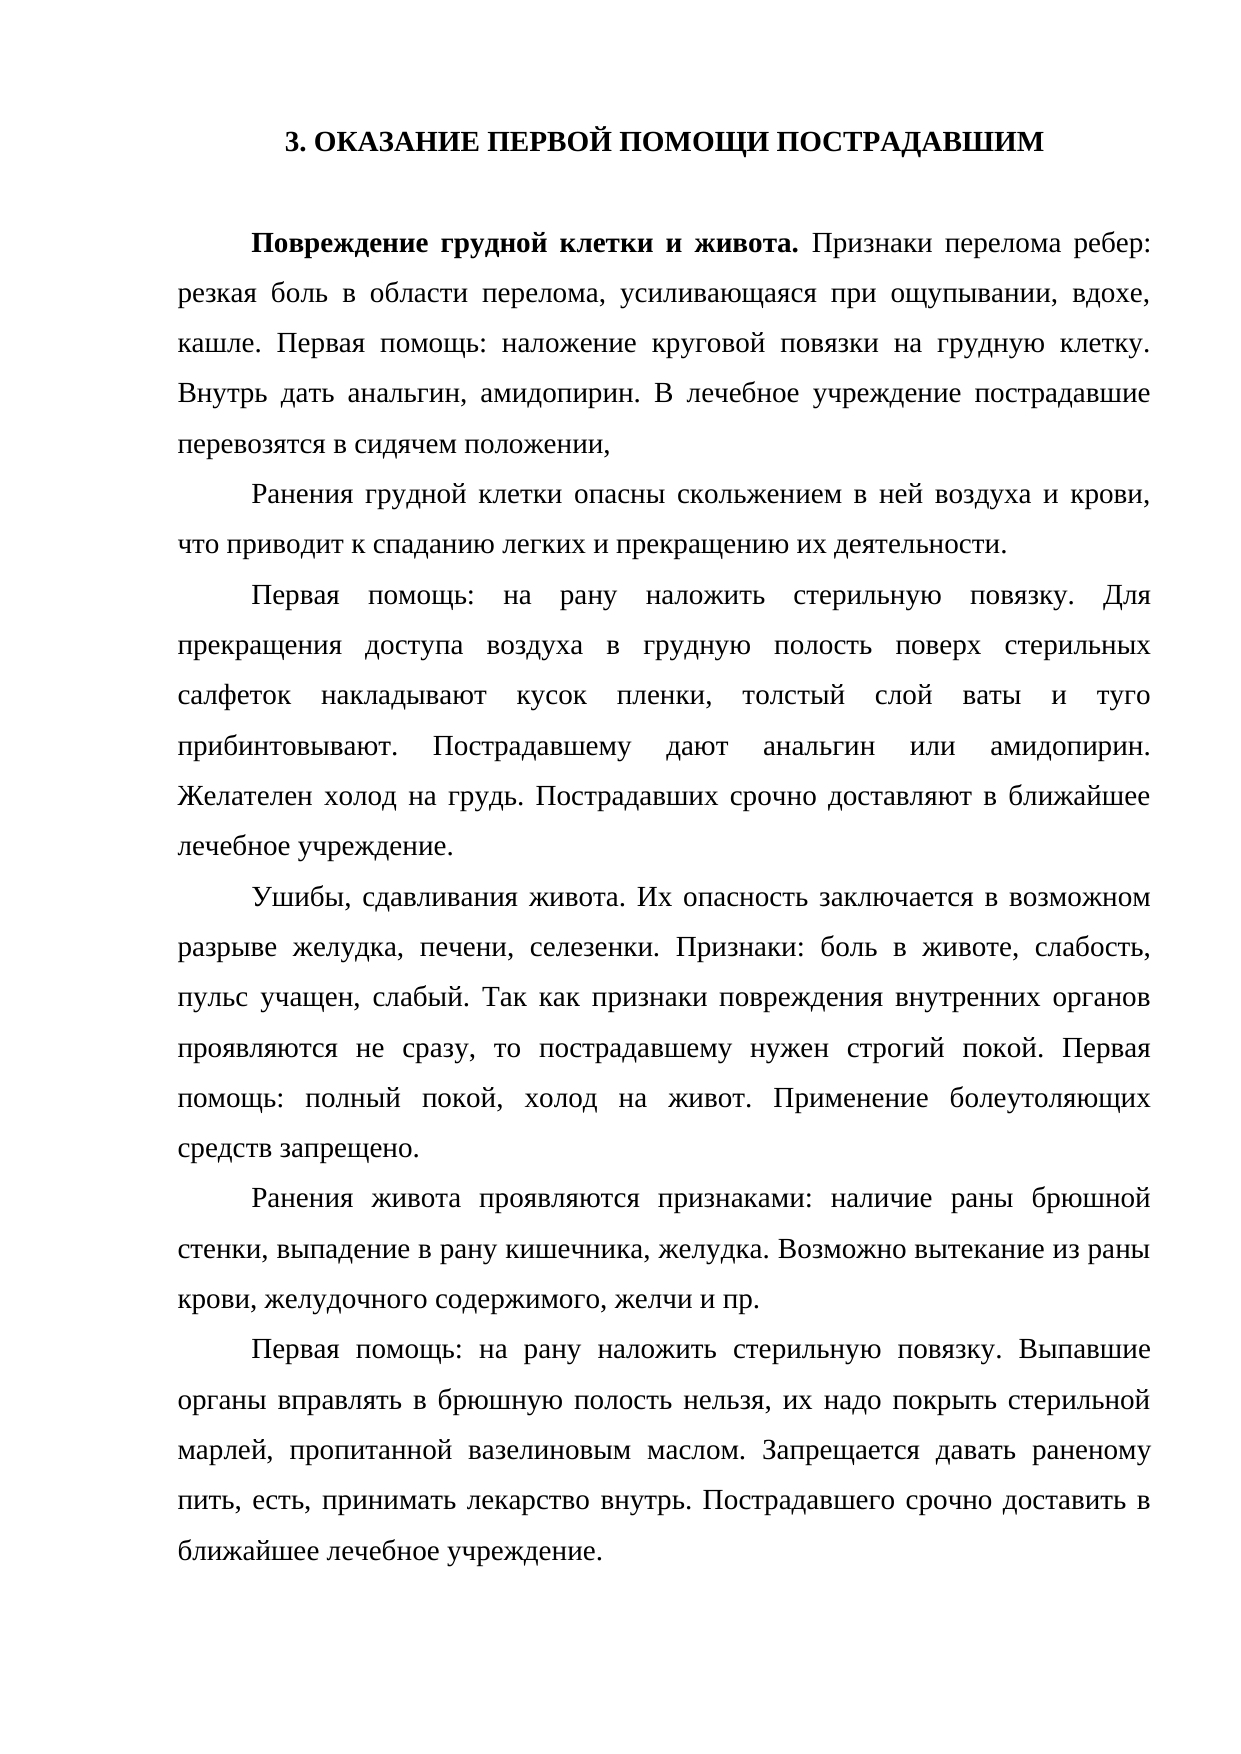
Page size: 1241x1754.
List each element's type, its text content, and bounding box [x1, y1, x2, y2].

text Первая помощь: на рану наложить стерильную повязку. Для прекращения доступа воздуха в грудную полость поверх стерильных салфеток накладывают кусок пленки, толстый слой ваты и туго прибинтовывают. Пострадавшему дают анальгин или амидопирин. Желателен холод на грудь. Пострадавших срочно доставляют в ближайшее лечебное учреждение. [177, 577, 1152, 862]
text Первая помощь: на рану наложить стерильную повязку. Выпавшие органы вправлять в брюшную полость нельзя, их надо покрыть стерильной марлей, пропитанной вазелиновым маслом. Запрещается давать раненому пить, есть, принимать лекарство внутрь. Пострадавшего срочно доставить в ближайшее лечебное учреждение. [177, 1332, 1152, 1566]
text Ранения грудной клетки опасны скольжением в ней воздуха и крови, что приводит к спаданию легких и прекращению их деятельности. [177, 476, 1152, 560]
text Ранения живота проявляются признаками: наличие раны брюшной стенки, выпадение в рану кишечника, желудка. Возможно вытекание из раны крови, желудочного содержимого, желчи и пр. [177, 1181, 1152, 1315]
text Ушибы, сдавливания живота. Их опасность заключается в возможном разрыве желудка, печени, селезенки. Признаки: боль в животе, слабость, пульс учащен, слабый. Так как признаки повреждения внутренних органов проявляются не сразу, то пострадавшему нужен строгий покой. Первая помощь: полный покой, холод на живот. Применение болеутоляющих средств запрещено. [177, 879, 1152, 1164]
text Повреждение грудной клетки и живота. Признаки перелома ребер: резкая боль в области перелома, усиливающаяся при ощупывании, вдохе, кашле. Первая помощь: наложение круговой повязки на грудную клетку. Внутрь дать анальгин, амидопирин. В лечебное учреждение пострадавшие перевозятся в сидячем положении, [177, 225, 1152, 459]
text 3. ОКАЗАНИЕ ПЕРВОЙ ПОМОЩИ ПОСТРАДАВШИМ [177, 124, 1152, 158]
